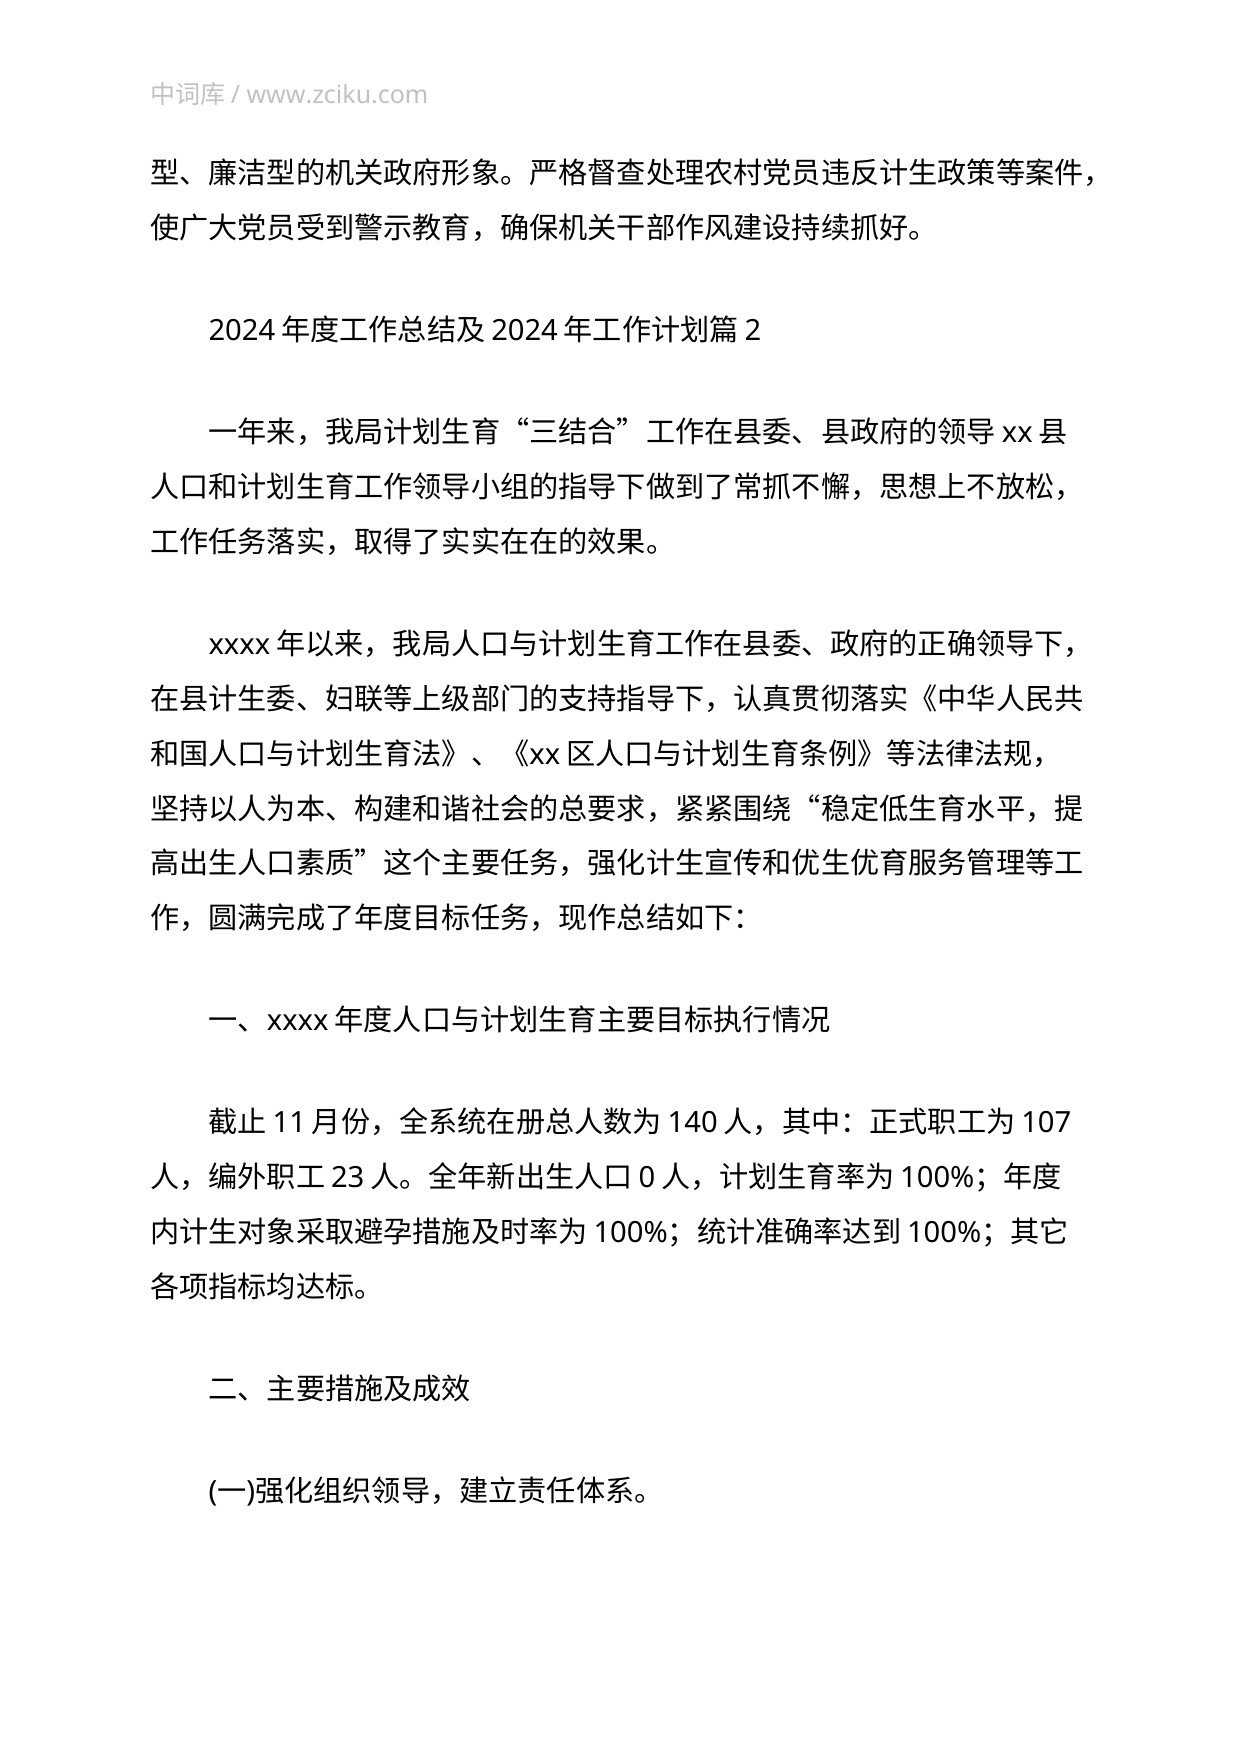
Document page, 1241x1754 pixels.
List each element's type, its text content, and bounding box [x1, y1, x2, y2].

text 二、主要措施及成效 [150, 1366, 1090, 1408]
text (一)强化组织领导，建立责任体系。 [150, 1467, 1090, 1510]
text 截止11月份，全系统在册总人数为140人，其中：正式职工为107人，编外职工23人。全年新出生人口0人，计划生育率为100%；年度内计生对象采取避孕措施及时率为100%；统计准确率达到100%；其它各项指标均达标。 [150, 1099, 1090, 1306]
text 一年来，我局计划生育“三结合”工作在县委、县政府的领导xx县人口和计划生育工作领导小组的指导下做到了常抓不懈，思想上不放松，工作任务落实，取得了实实在在的效果。 [150, 409, 1090, 561]
text 2024年度工作总结及2024年工作计划篇2 [150, 307, 1090, 349]
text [150, 150, 1090, 247]
text xxxx年以来，我局人口与计划生育工作在县委、政府的正确领导下，在县计生委、妇联等上级部门的支持指导下，认真贯彻落实《中华人民共和国人口与计划生育法》、《xx区人口与计划生育条例》等法律法规，坚持以人为本、构建和谐社会的总要求，紧紧围绕“稳定低生育水平，提高出生人口素质”这个主要任务，强化计生宣传和优生优育服务管理等工作，圆满完成了年度目标任务，现作总结如下： [150, 620, 1090, 937]
text 一、xxxx年度人口与计划生育主要目标执行情况 [150, 997, 1090, 1039]
